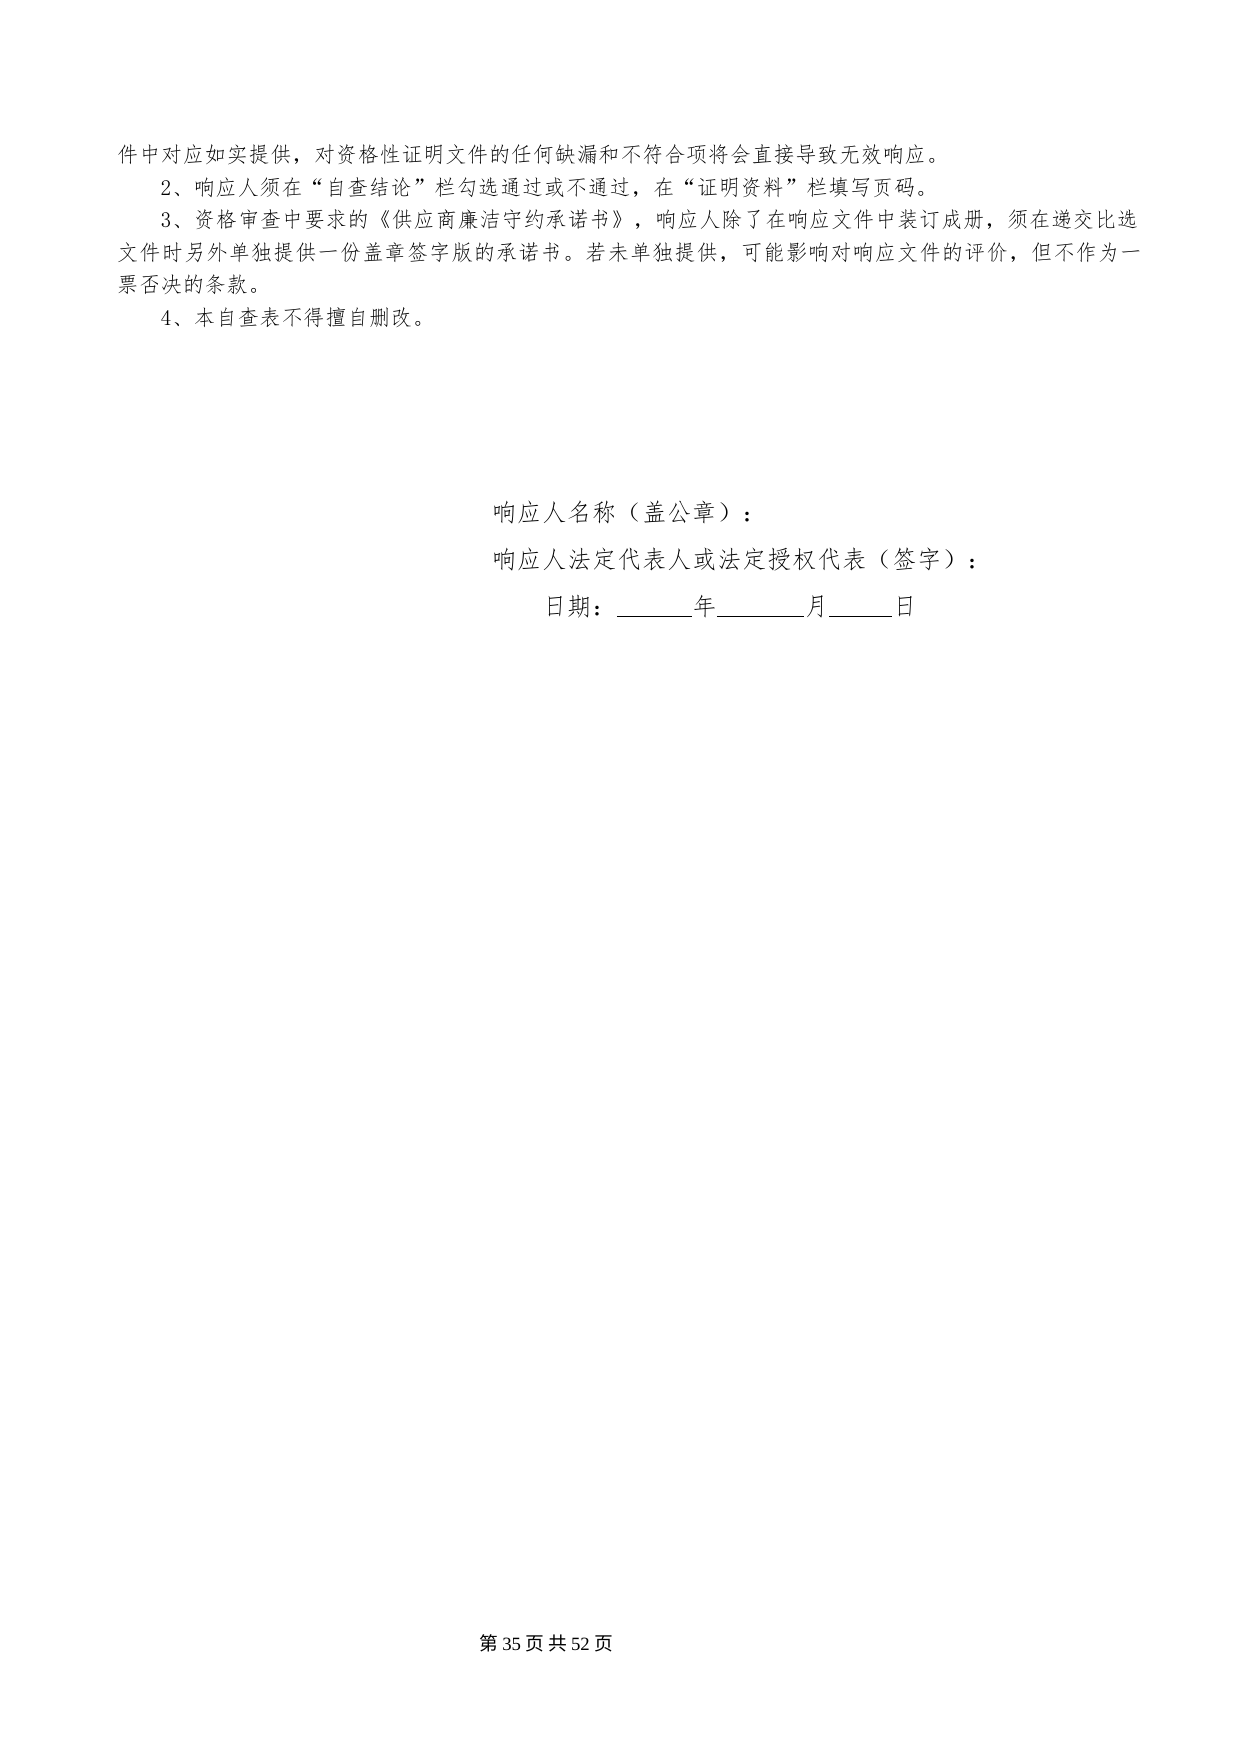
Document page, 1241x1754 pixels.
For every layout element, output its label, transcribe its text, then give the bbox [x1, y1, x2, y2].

text 日期： 年 月 日 [117, 588, 1142, 621]
text 响应人名称（盖公章）： [117, 494, 1142, 527]
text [117, 137, 1142, 169]
text 4、本自查表不得擅自删改。 [117, 299, 1142, 332]
text 3、资格审查中要求的《供应商廉洁守约承诺书》，响应人除了在响应文件中装订成册，须在递交比选文件时另外单独提供一份盖章签字版的承诺书。若未单独提供，可能影响对响应文件的评价，但不作为一票否决的条款。 [117, 202, 1142, 299]
text 2、响应人须在“自查结论”栏勾选通过或不通过，在“证明资料”栏填写页码。 [117, 169, 1142, 202]
text 响应人法定代表人或法定授权代表（签字）： [117, 541, 1142, 574]
